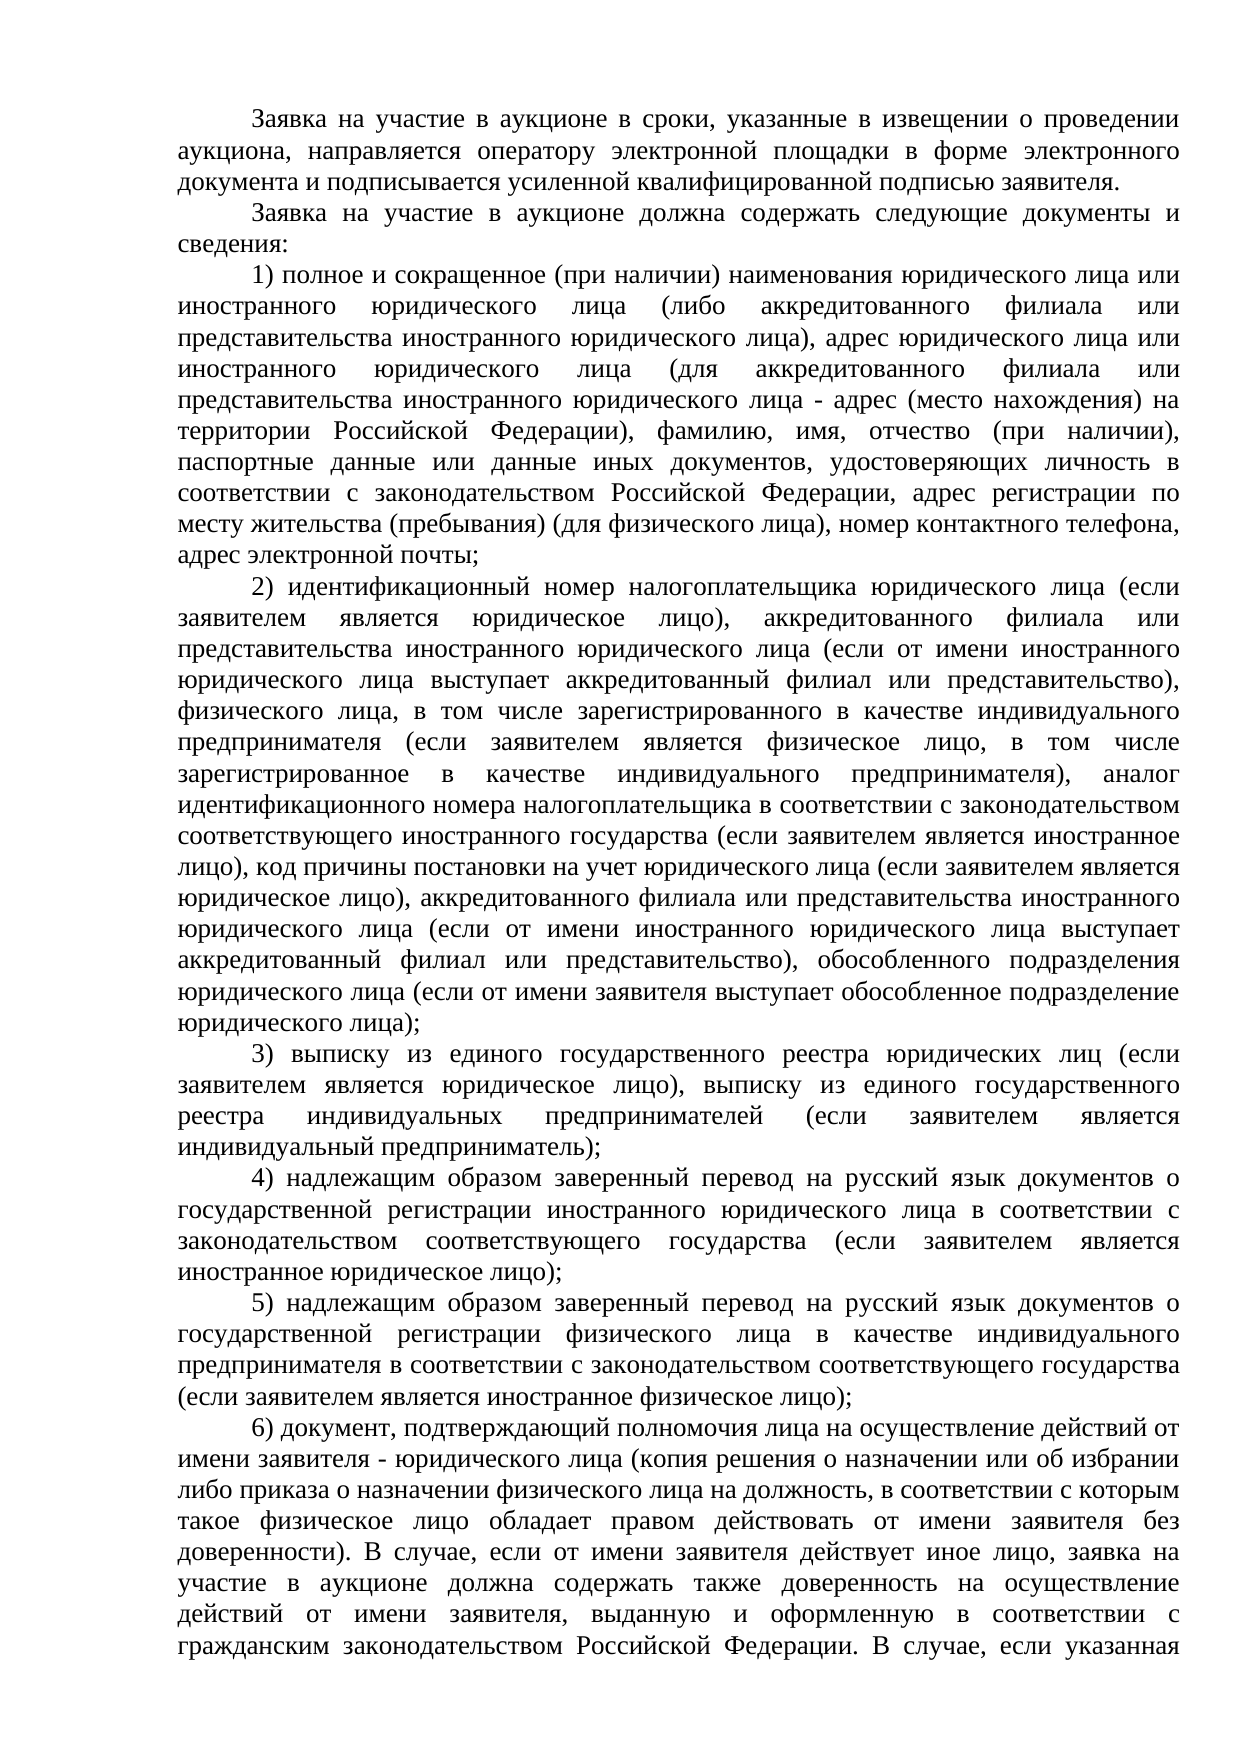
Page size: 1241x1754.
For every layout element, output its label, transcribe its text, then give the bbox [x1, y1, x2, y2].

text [177, 1411, 1181, 1660]
text 3) выписку из единого государственного реестра юридических лиц (если заявителем является юридическое лицо), выписку из единого государственного реестра индивидуальных предпринимателей (если заявителем является индивидуальный предприниматель); [177, 1037, 1181, 1162]
text 5) надлежащим образом заверенный перевод на русский язык документов о государственной регистрации физического лица в качестве индивидуального предпринимателя в соответствии с законодательством соответствующего государства (если заявителем является иностранное физическое лицо); [177, 1286, 1181, 1411]
text 2) идентификационный номер налогоплательщика юридического лица (если заявителем является юридическое лицо), аккредитованного филиала или представительства иностранного юридического лица (если от имени иностранного юридического лица выступает аккредитованный филиал или представительство), физического лица, в том числе зарегистрированного в качестве индивидуального предпринимателя (если заявителем является физическое лицо, в том числе зарегистрированное в качестве индивидуального предпринимателя), аналог идентификационного номера налогоплательщика в соответствии с законодательством соответствующего иностранного государства (если заявителем является иностранное лицо), код причины постановки на учет юридического лица (если заявителем является юридическое лицо), аккредитованного филиала или представительства иностранного юридического лица (если от имени иностранного юридического лица выступает аккредитованный филиал или представительство), обособленного подразделения юридического лица (если от имени заявителя выступает обособленное подразделение юридического лица); [177, 570, 1181, 1037]
text Заявка на участие в аукционе должна содержать следующие документы и сведения: [177, 196, 1181, 258]
text 1) полное и сокращенное (при наличии) наименования юридического лица или иностранного юридического лица (либо аккредитованного филиала или представительства иностранного юридического лица), адрес юридического лица или иностранного юридического лица (для аккредитованного филиала или представительства иностранного юридического лица - адрес (место нахождения) на территории Российской Федерации), фамилию, имя, отчество (при наличии), паспортные данные или данные иных документов, удостоверяющих личность в соответствии с законодательством Российской Федерации, адрес регистрации по месту жительства (пребывания) (для физического лица), номер контактного телефона, адрес электронной почты; [177, 258, 1181, 570]
text 4) надлежащим образом заверенный перевод на русский язык документов о государственной регистрации иностранного юридического лица в соответствии с законодательством соответствующего государства (если заявителем является иностранное юридическое лицо); [177, 1162, 1181, 1286]
text Заявка на участие в аукционе в сроки, указанные в извещении о проведении аукциона, направляется оператору электронной площадки в форме электронного документа и подписывается усиленной квалифицированной подписью заявителя. [177, 103, 1181, 196]
